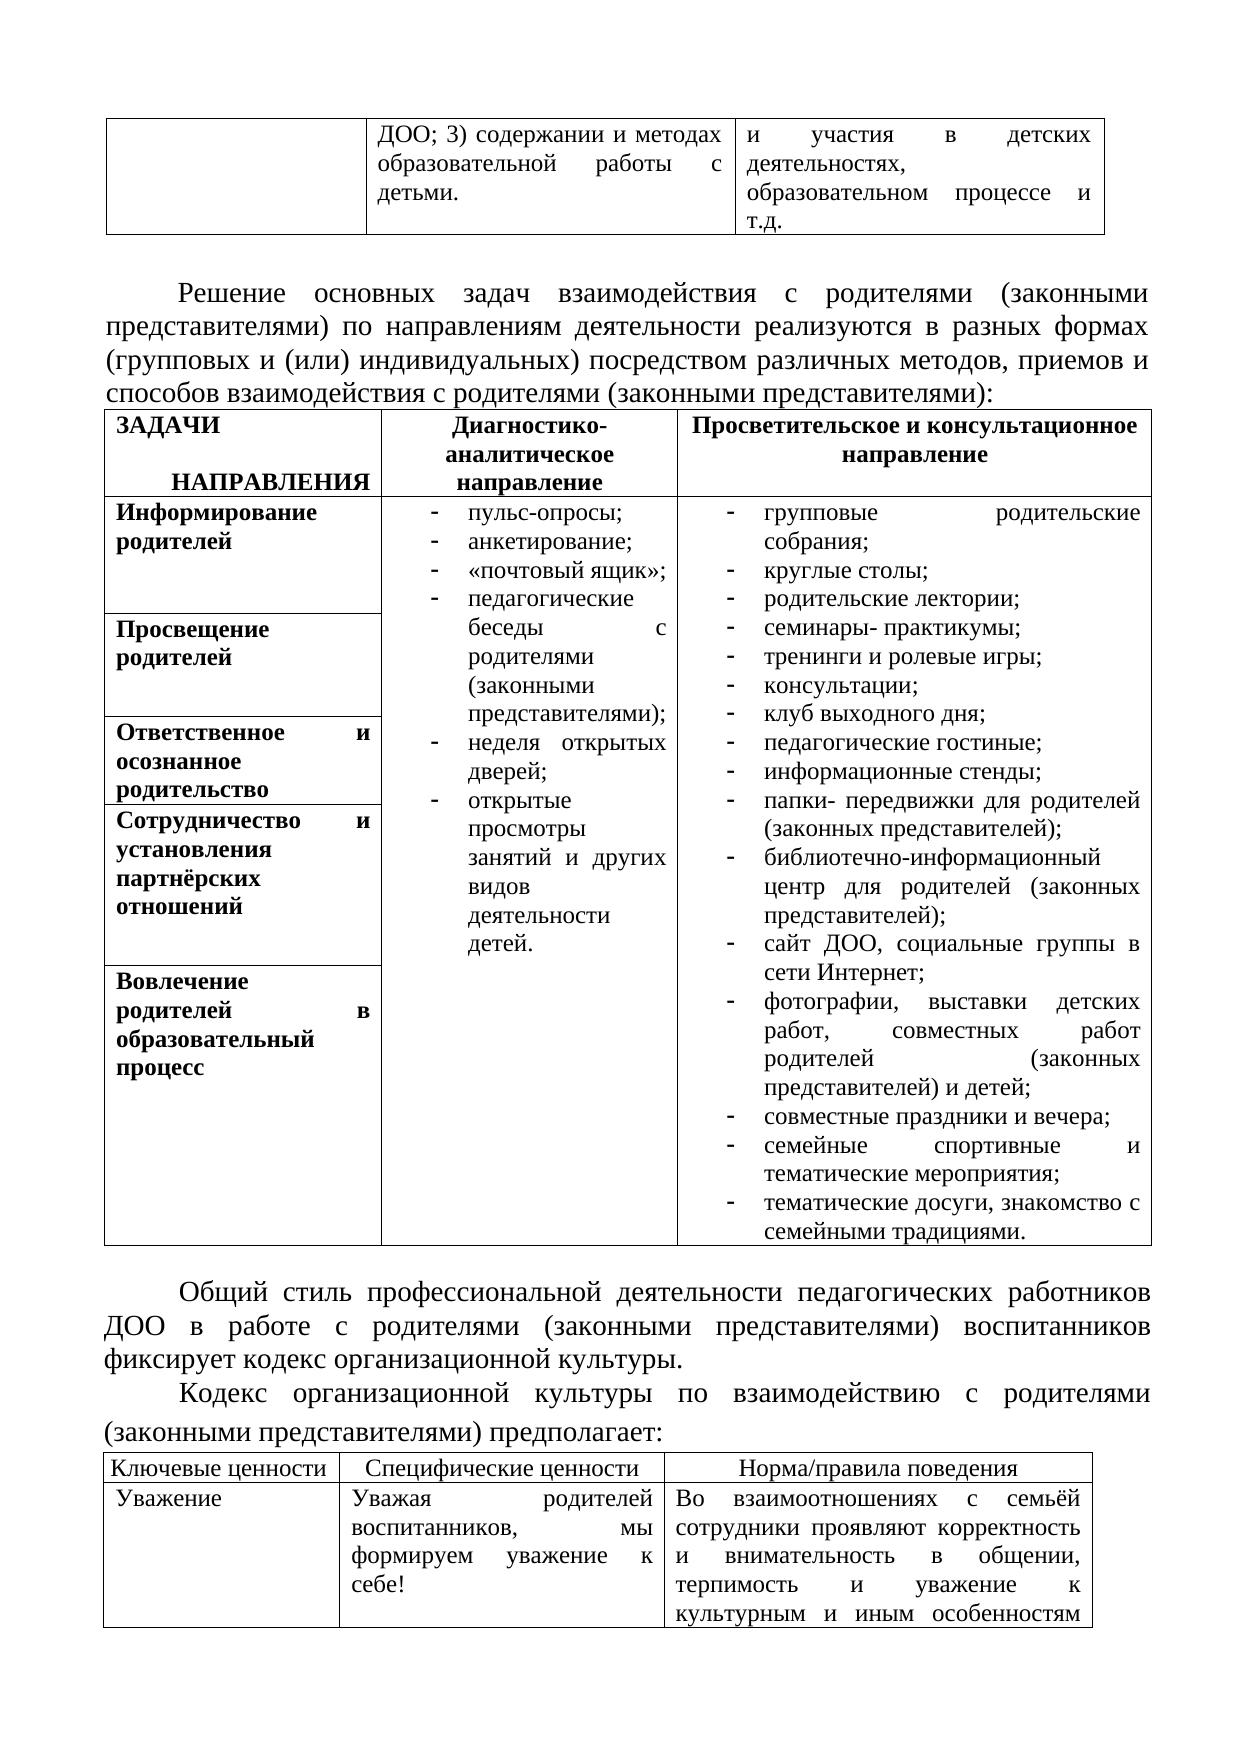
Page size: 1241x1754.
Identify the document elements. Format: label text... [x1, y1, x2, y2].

text Общий стиль профессиональной деятельности педагогических работников ДОО в работе с родителями (законными представителями) воспитанников фиксирует кодекс организационной культуры. [103, 1274, 1152, 1375]
table_header Специфические ценности [340, 1453, 664, 1482]
table_cell Сотрудничество и установления партнёрских отношений [105, 805, 381, 965]
text Кодекс организационной культуры по взаимодействию с родителями (законными представителями) предполагает: [103, 1375, 1152, 1447]
table_cell Просвещение родителей [105, 614, 381, 716]
table_cell Информирование родителей [105, 497, 381, 613]
table_cell Вовлечение родителей в образовательный процесс [105, 966, 381, 1245]
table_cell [107, 119, 366, 234]
table_cell пульс-опросы; анкетирование; «почтовый ящик»; педагогические беседы с родителями (законными представителями); неделя открытых дверей; открытые просмотры занятий и других видов деятельности детей. [382, 497, 677, 1245]
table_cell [367, 119, 735, 234]
table_header Просветительское и консультационное направление [678, 410, 1151, 496]
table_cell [665, 1483, 1092, 1627]
text Решение основных задач взаимодействия с родителями (законными представителями) по направлениям деятельности реализуются в разных формах (групповых и (или) индивидуальных) посредством различных методов, приемов и способов взаимодействия с родителями (законными представителями): [106, 275, 1149, 409]
table_cell Уважение [104, 1483, 339, 1627]
table_cell Ответственное и осознанное родительство [105, 717, 381, 804]
table_header Ключевые ценности [104, 1453, 339, 1482]
table_header Диагностико-аналитическое направление [382, 410, 677, 496]
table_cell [736, 119, 1104, 234]
table_cell групповые родительские собрания; круглые столы; родительские лектории; семинары- практикумы; тренинги и ролевые игры; консультации; клуб выходного дня; педагогические гостиные; информационные стенды; папки- передвижки для родителей (законных представителей); библиотечно-информационный центр для родителей (законных представителей); сайт ДОО, социальные группы в сети Интернет; фотографии, выставки детских работ, совместных работ родителей (законных представителей) и детей; совместные праздники и вечера; семейные спортивные и тематические мероприятия; тематические досуги, знакомство с семейными традициями. [678, 497, 1151, 1245]
table_header ЗАДАЧИ НАПРАВЛЕНИЯ [105, 410, 381, 496]
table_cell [340, 1483, 664, 1627]
table_header Норма/правила поведения [665, 1453, 1092, 1482]
